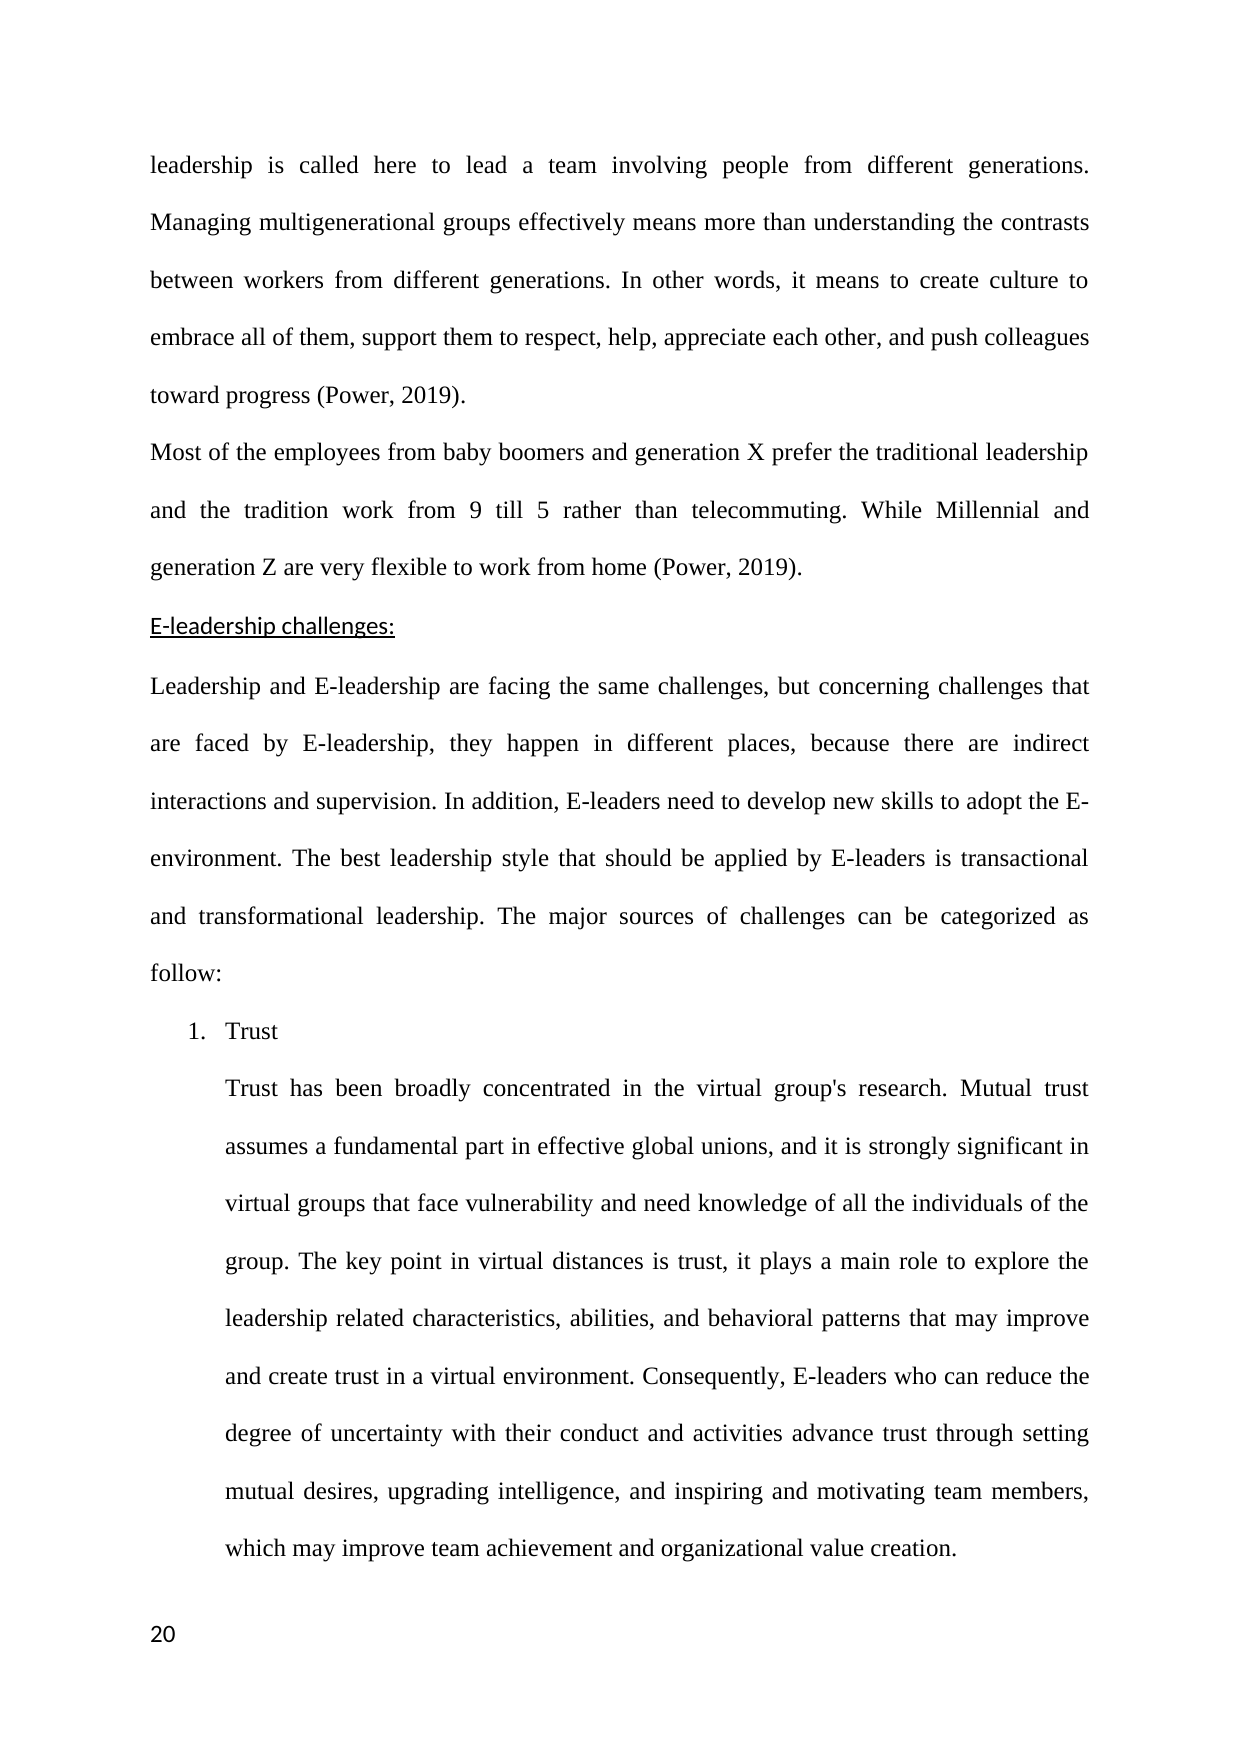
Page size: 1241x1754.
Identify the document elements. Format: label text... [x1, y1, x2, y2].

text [150, 150, 1090, 409]
list Trust [187, 1016, 1090, 1045]
text E-leadership challenges: [150, 610, 1090, 641]
text Leadership and E-leadership are facing the same challenges, but concerning challenges that are faced by E-leadership, they happen in different places, because there are indirect interactions and supervision. In addition, E-leaders need to develop new skills to adopt the E-environment. The best leadership style that should be applied by E-leaders is transactional and transformational leadership. The major sources of challenges can be categorized as follow: [150, 671, 1090, 987]
list Trust has been broadly concentrated in the virtual group's research. Mutual trust assumes a fundamental part in effective global unions, and it is strongly significant in virtual groups that face vulnerability and need knowledge of all the individuals of the group. The key point in virtual distances is trust, it plays a main role to explore the leadership related characteristics, abilities, and behavioral patterns that may improve and create trust in a virtual environment. Consequently, E-leaders who can reduce the degree of uncertainty with their conduct and activities advance trust through setting mutual desires, upgrading intelligence, and inspiring and motivating team members, which may improve team achievement and organizational value creation. [225, 1073, 1090, 1562]
text Most of the employees from baby boomers and generation X prefer the traditional leadership and the tradition work from 9 till 5 rather than telecommuting. While Millennial and generation Z are very flexible to work from home. [150, 437, 1090, 581]
